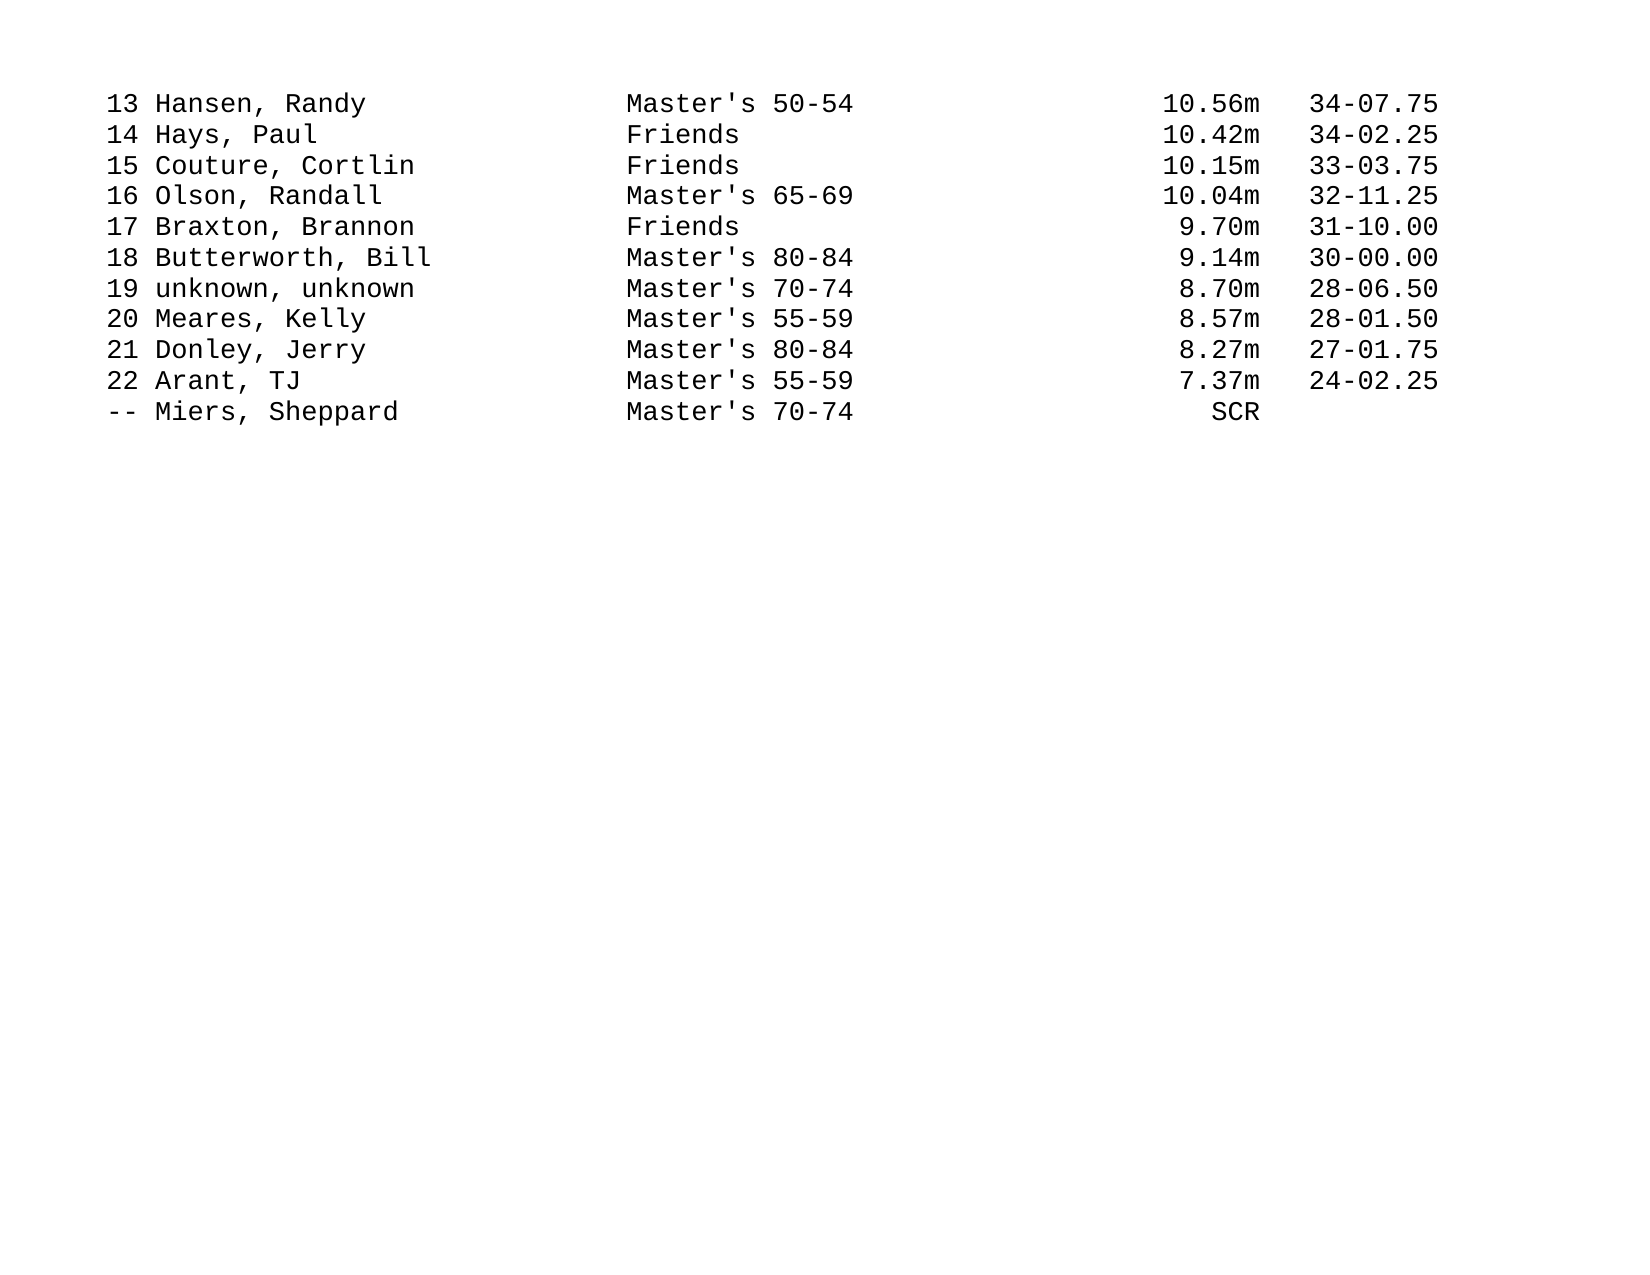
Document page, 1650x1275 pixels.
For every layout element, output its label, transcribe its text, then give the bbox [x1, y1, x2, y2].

text 16 Olson, Randall Master's 65-69 10.04m 32-11.25 [90, 182, 1560, 213]
text 17 Braxton, Brannon Friends 9.70m 31-10.00 [90, 213, 1560, 244]
text 15 Couture, Cortlin Friends 10.15m 33-03.75 [90, 151, 1560, 182]
text 19 unknown, unknown Master's 70-74 8.70m 28-06.50 [90, 274, 1560, 305]
text 22 Arant, TJ Master's 55-59 7.37m 24-02.25 [90, 367, 1560, 397]
text 20 Meares, Kelly Master's 55-59 8.57m 28-01.50 [90, 305, 1560, 336]
text 21 Donley, Jerry Master's 80-84 8.27m 27-01.75 [90, 336, 1560, 367]
text 14 Hays, Paul Friends 10.42m 34-02.25 [90, 121, 1560, 151]
text -- Miers, Sheppard Master's 70-74 SCR [90, 397, 1560, 428]
text 13 Hansen, Randy Master's 50-54 10.56m 34-07.75 [90, 90, 1560, 121]
text 18 Butterworth, Bill Master's 80-84 9.14m 30-00.00 [90, 244, 1560, 274]
